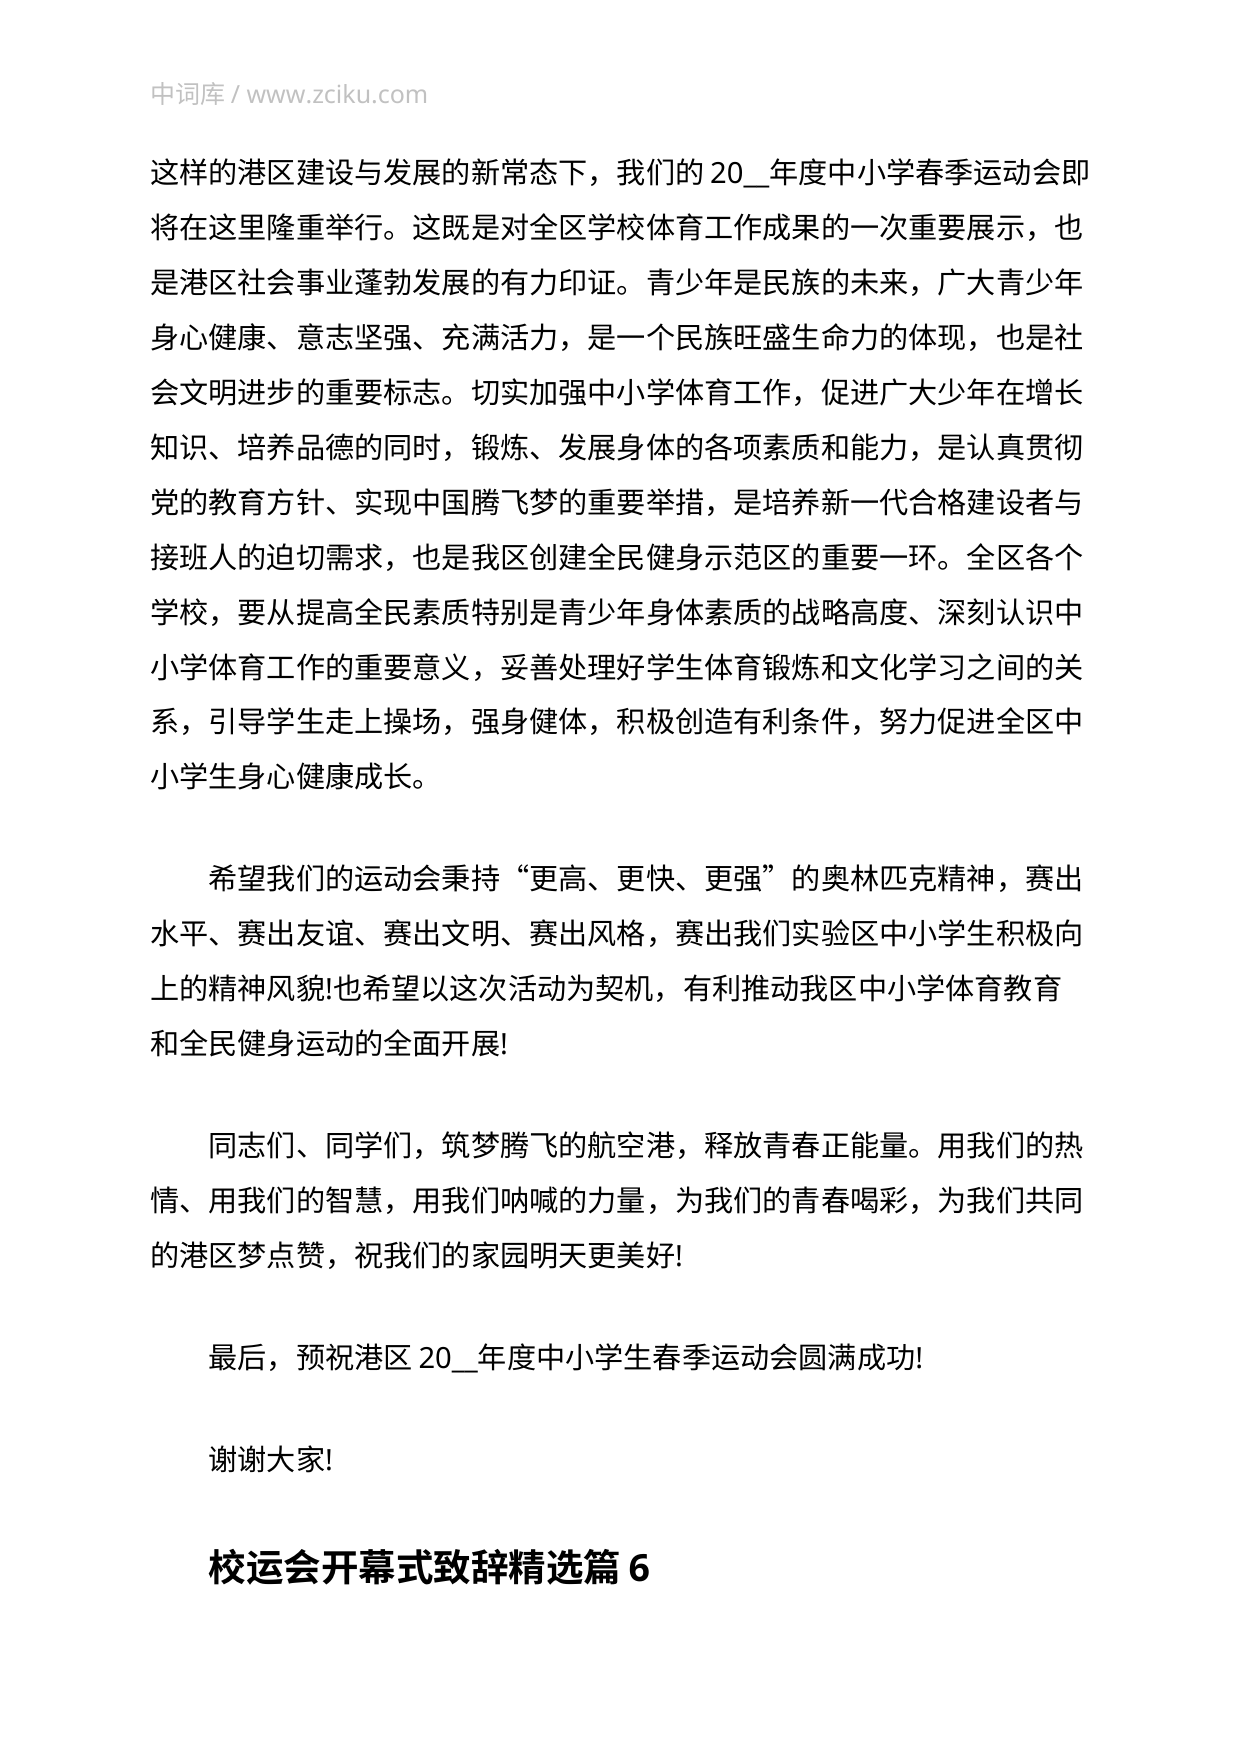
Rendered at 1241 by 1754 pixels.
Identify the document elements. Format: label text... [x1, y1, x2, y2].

text 同志们、同学们，筑梦腾飞的航空港，释放青春正能量。用我们的热情、用我们的智慧，用我们呐喊的力量，为我们的青春喝彩，为我们共同的港区梦点赞，祝我们的家园明天更美好! [150, 1122, 1090, 1275]
text 校运会开幕式致辞精选篇6 [150, 1538, 1090, 1593]
text 希望我们的运动会秉持“更高、更快、更强”的奥林匹克精神，赛出水平、赛出友谊、赛出文明、赛出风格，赛出我们实验区中小学生积极向上的精神风貌!也希望以这次活动为契机，有利推动我区中小学体育教育和全民健身运动的全面开展! [150, 856, 1090, 1063]
text 最后，预祝港区20__年度中小学生春季运动会圆满成功! [150, 1334, 1090, 1377]
text 谢谢大家! [150, 1436, 1090, 1479]
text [150, 150, 1090, 796]
